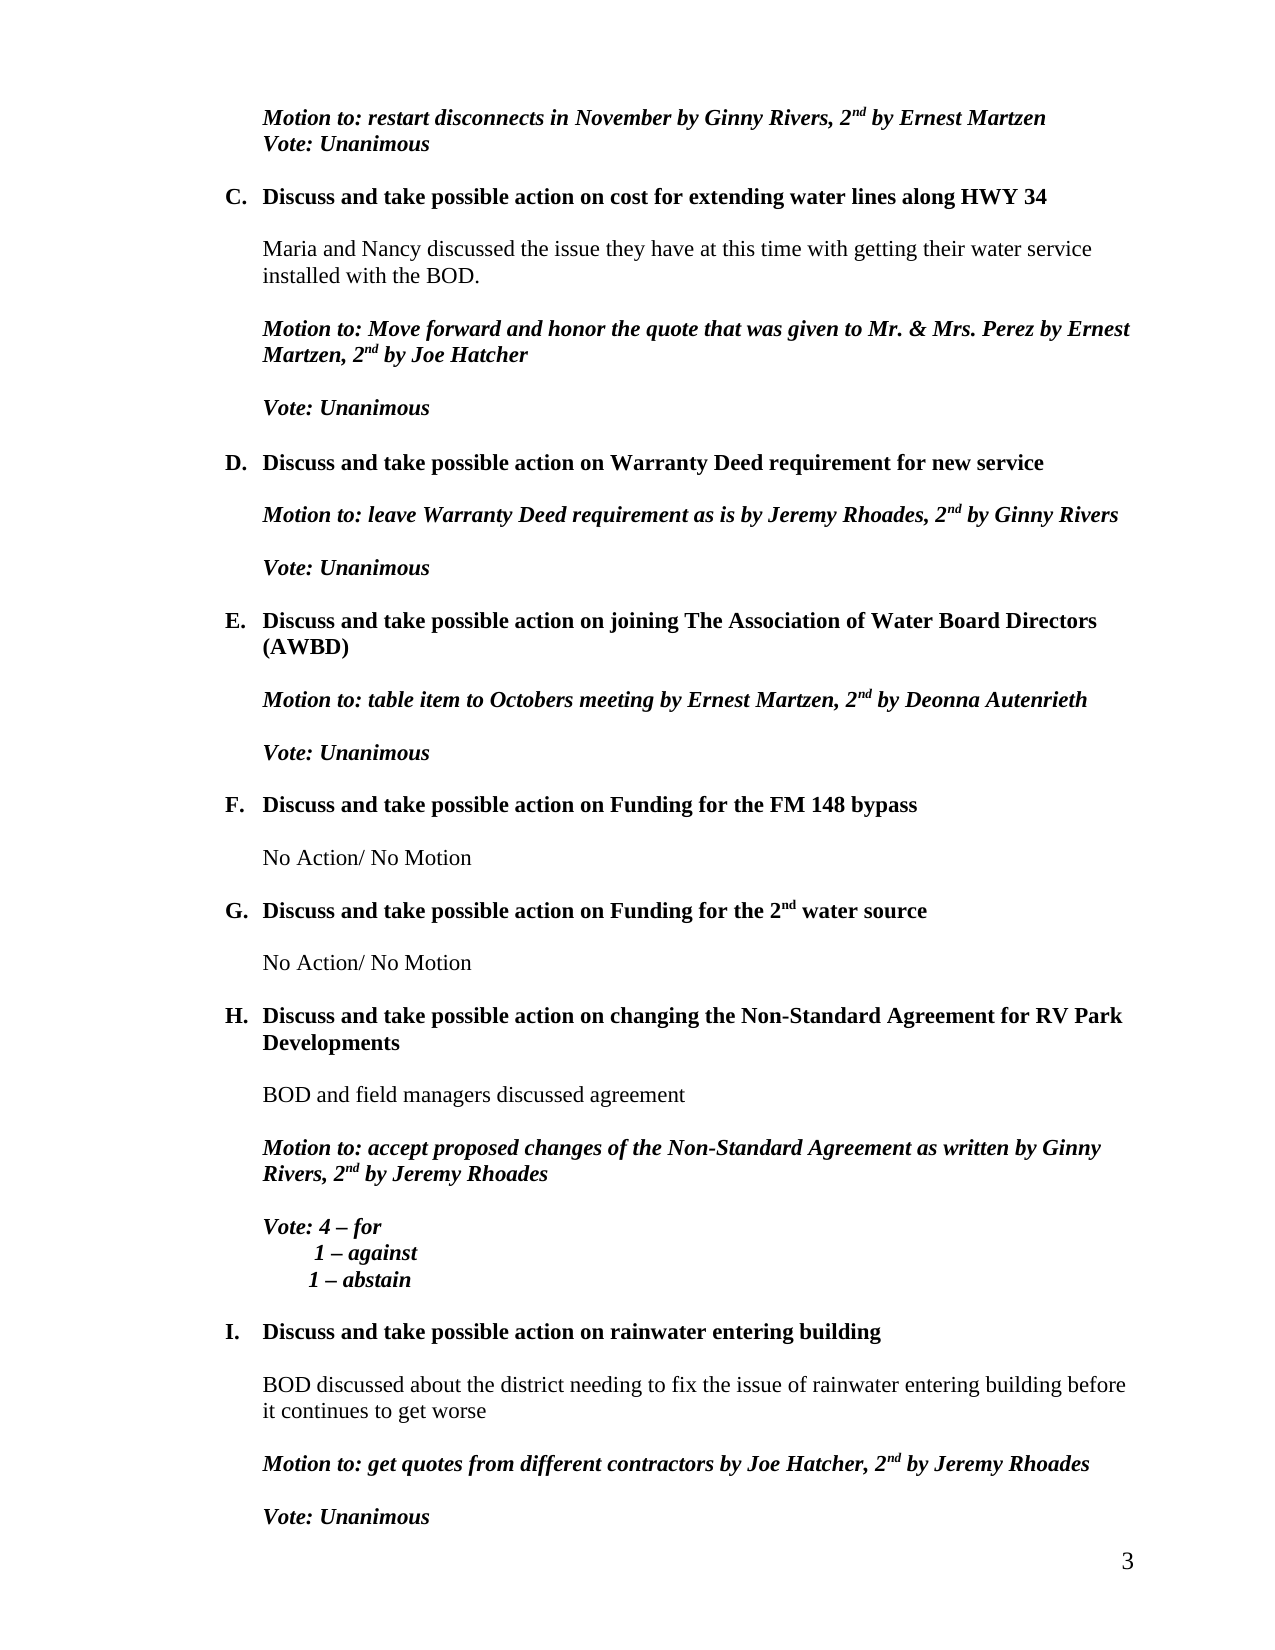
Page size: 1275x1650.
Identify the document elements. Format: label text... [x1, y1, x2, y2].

list Discuss and take possible action on changing the Non-Standard Agreement for RV Park Developments [225, 1002, 1134, 1055]
text Vote: Unanimous [262, 1503, 1134, 1529]
text Vote: 4 – for [262, 1213, 1134, 1239]
list Motion to: leave Warranty Deed requirement as is by Jeremy Rhoades, 2nd by Ginny Rivers [262, 501, 1134, 528]
list Vote: Unanimous [262, 130, 1134, 156]
list No Action/ No Motion [262, 844, 1134, 870]
list Motion to: table item to Octobers meeting by Ernest Martzen, 2nd by Deonna Autenrieth [262, 686, 1134, 712]
list Discuss and take possible action on joining The Association of Water Board Directors (AWBD) [225, 607, 1134, 659]
list Vote: Unanimous [262, 739, 1134, 765]
list No Action/ No Motion [262, 949, 1134, 976]
list Motion to: restart disconnects in November by Ginny Rivers, 2nd by Ernest Martzen [262, 104, 1134, 130]
text 1 – abstain [262, 1266, 1134, 1292]
text Vote: Unanimous [262, 394, 1134, 420]
list Vote: Unanimous [262, 554, 1134, 581]
text Motion to: accept proposed changes of the Non-Standard Agreement as written by Ginny Rivers, 2nd by Jeremy Rhoades [262, 1134, 1134, 1187]
text 1 – against [262, 1239, 1134, 1266]
list Discuss and take possible action on Funding for the FM 148 bypass [225, 791, 1134, 818]
list Discuss and take possible action on Funding for the 2nd water source [225, 897, 1134, 923]
list Discuss and take possible action on rainwater entering building [225, 1318, 1134, 1345]
text Motion to: get quotes from different contractors by Joe Hatcher, 2nd by Jeremy Rhoades [262, 1450, 1134, 1477]
text BOD and field managers discussed agreement [262, 1081, 1134, 1108]
text Motion to: Move forward and honor the quote that was given to Mr. & Mrs. Perez by Ernest Martzen, 2nd by Joe Hatcher [262, 314, 1134, 367]
list Discuss and take possible action on cost for extending water lines along HWY 34 [225, 183, 1134, 209]
list Discuss and take possible action on Warranty Deed requirement for new service [225, 449, 1134, 475]
text Maria and Nancy discussed the issue they have at this time with getting their water service installed with the BOD. [262, 236, 1134, 288]
text BOD discussed about the district needing to fix the issue of rainwater entering building before it continues to get worse [262, 1371, 1134, 1424]
